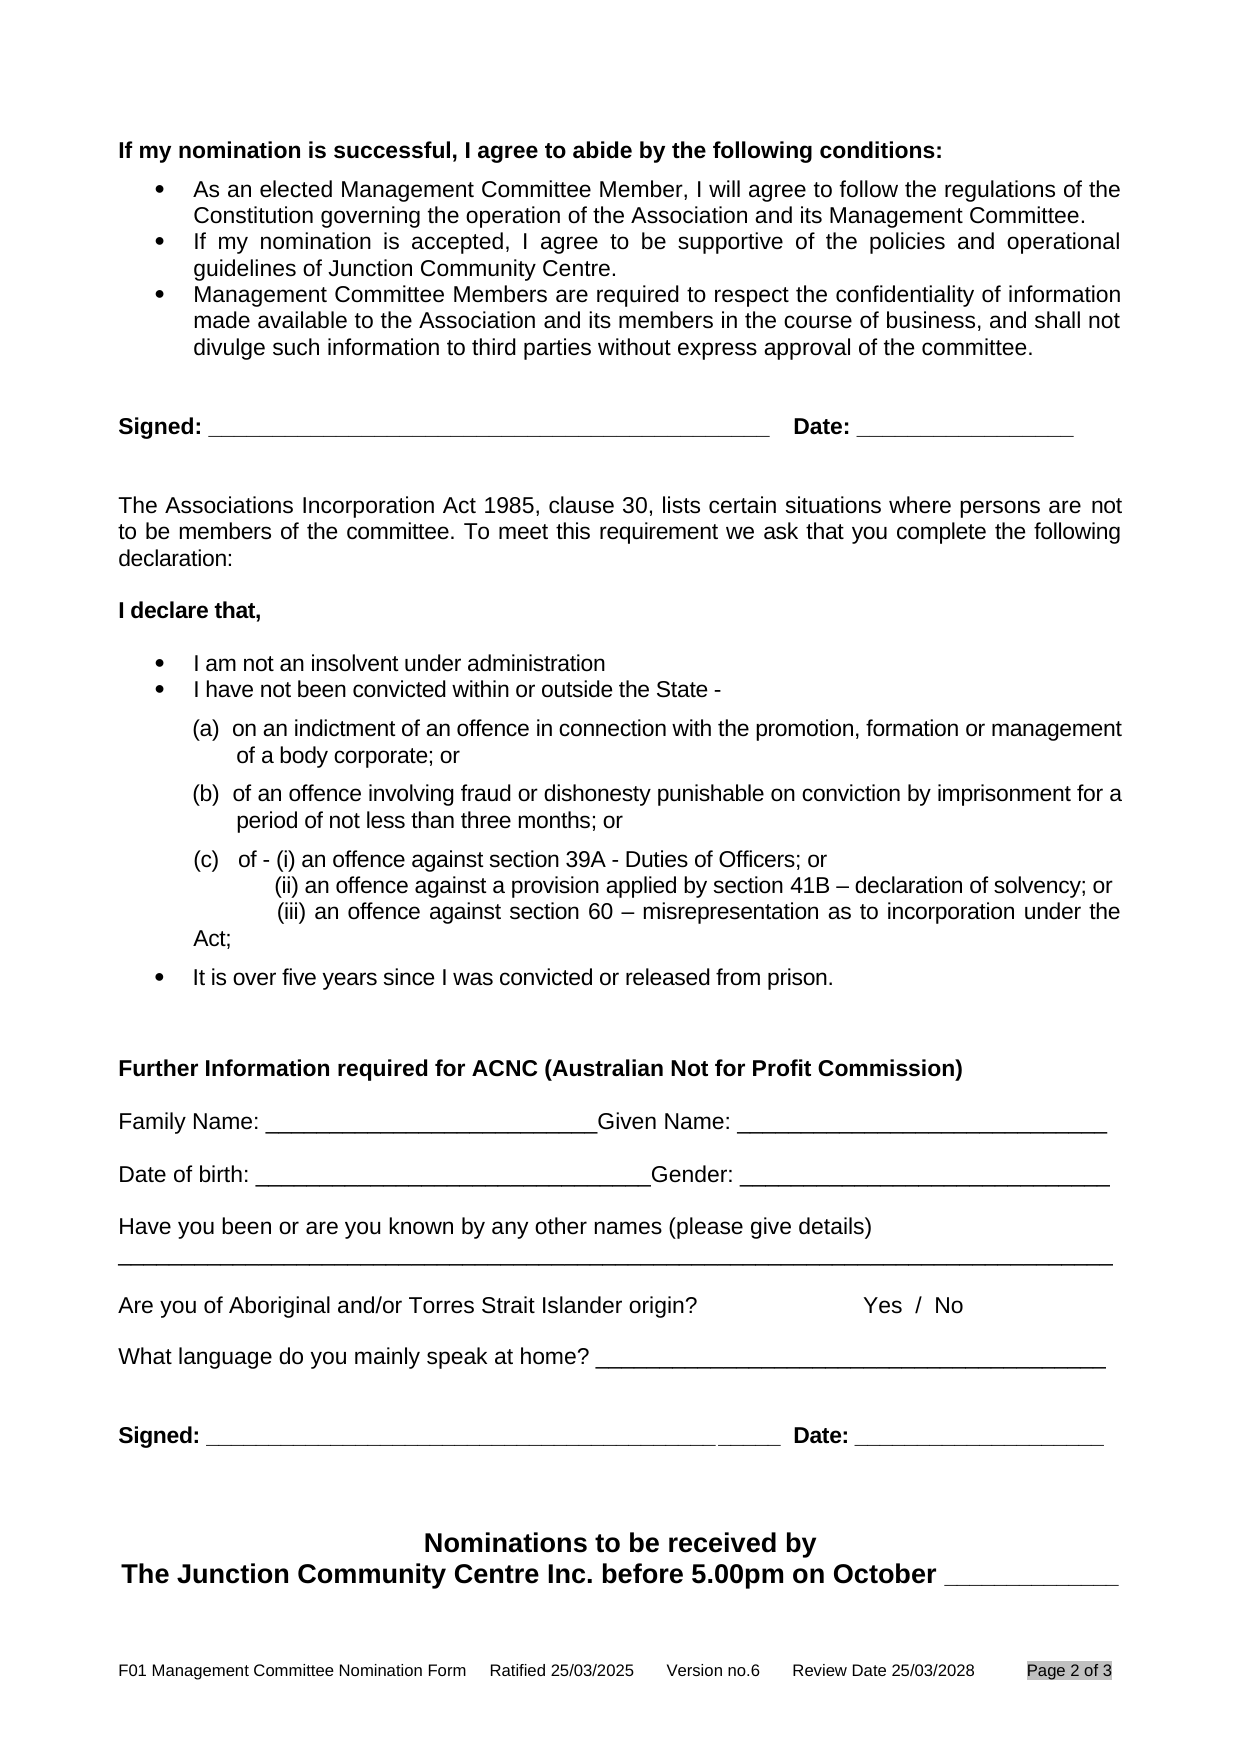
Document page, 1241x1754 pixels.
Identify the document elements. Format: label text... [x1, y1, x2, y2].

text (ii) an offence against a provision applied by section 41B – declaration of solvency; or [118, 872, 1122, 898]
text Date of birth: _______________________________Gender: _____________________________ [118, 1161, 1122, 1187]
text (iii) an offence against section 60 – misrepresentation as to incorporation under the Act; [193, 898, 1122, 951]
list I have not been convicted within or outside the State - [156, 676, 1122, 703]
text The Associations Incorporation Act 1985, clause 30, lists certain situations where persons are not to be members of the committee. To meet this requirement we ask that you complete the following declaration: [118, 492, 1122, 571]
list I am not an insolvent under administration [156, 650, 1122, 676]
text Are you of Aboriginal and/or Torres Strait Islander origin? Yes / No [118, 1292, 1122, 1319]
text The Junction Community Centre Inc. before 5.00pm on October ______________ [118, 1558, 1122, 1590]
text Family Name: __________________________Given Name: _____________________________ [118, 1108, 1122, 1134]
text If my nomination is successful, I agree to abide by the following conditions: [118, 137, 1122, 163]
list If my nomination is accepted, I agree to be supportive of the policies and operational guidelines of Junction Community Centre. [156, 228, 1122, 281]
text Have you been or are you known by any other names (please give details) ______________________________________________________________________________ [118, 1213, 1122, 1266]
text Signed: ____________________________________________ Date: _________________ [118, 413, 1122, 439]
text (b) of an offence involving fraud or dishonesty punishable on conviction by imprisonment for a period of not less than three months; or [192, 780, 1122, 833]
text Signed: _________________________________________ _____ Date: ____________________ [118, 1422, 1122, 1448]
text Nominations to be received by [118, 1527, 1122, 1558]
text (c) of - (i) an offence against section 39A - Duties of Officers; or [193, 846, 1122, 872]
text What language do you mainly speak at home? ________________________________________ [118, 1343, 1122, 1369]
text (a) on an indictment of an offence in connection with the promotion, formation or management of a body corporate; or [192, 715, 1122, 768]
list It is over five years since I was convicted or released from prison. [155, 963, 1122, 990]
text I declare that, [118, 597, 1122, 624]
list As an elected Management Committee Member, I will agree to follow the regulations of the Constitution governing the operation of the Association and its Management Committee. [156, 176, 1122, 228]
list Management Committee Members are required to respect the confidentiality of information made available to the Association and its members in the course of business, and shall not divulge such information to third parties without express approval of the committee. [156, 281, 1122, 360]
text Further Information required for ACNC (Australian Not for Profit Commission) [118, 1055, 1122, 1081]
